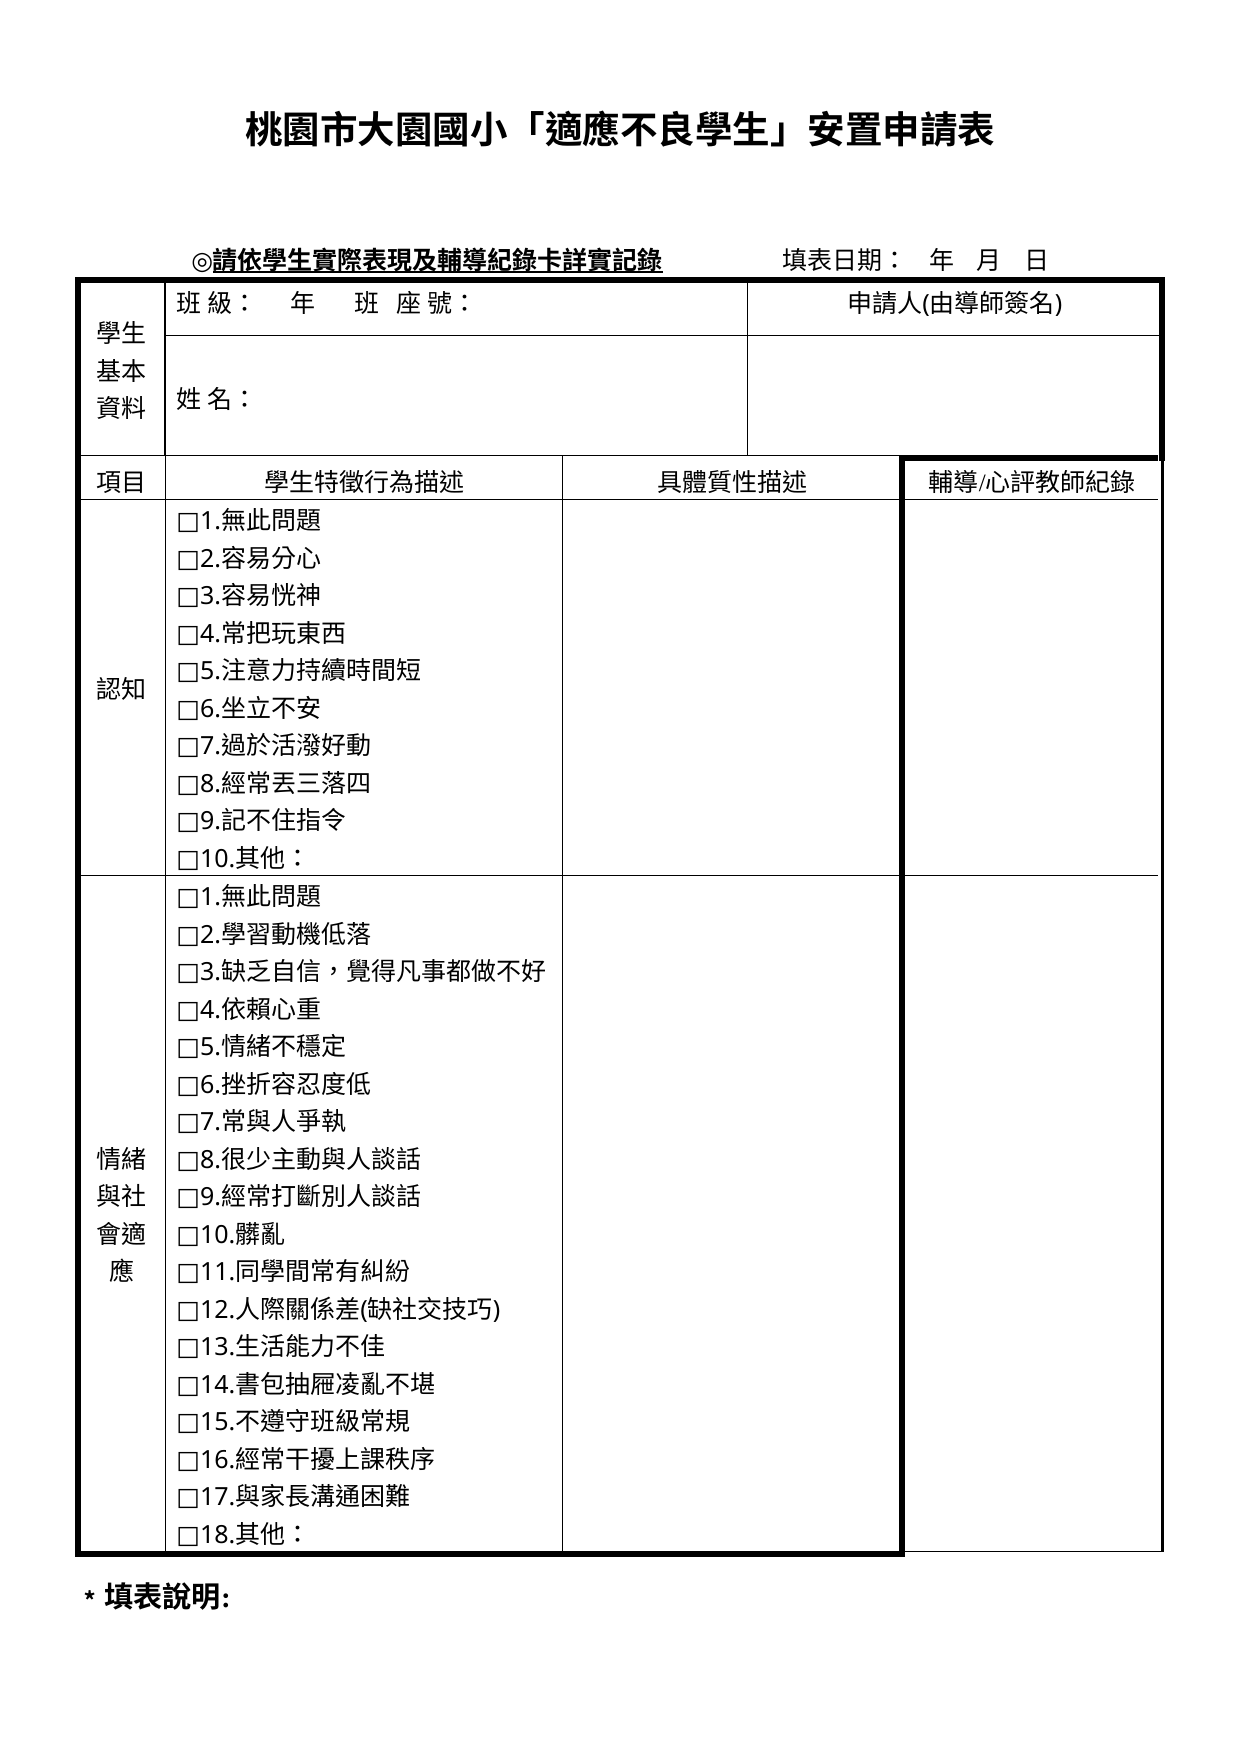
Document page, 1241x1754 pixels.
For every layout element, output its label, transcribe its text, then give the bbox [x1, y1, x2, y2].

table_header 申請人(由導師簽名) [748, 283, 1159, 335]
text 桃園市大園國小「適應不良學生」安置申請表 [75, 89, 1165, 164]
text ◎請依學生實際表現及輔導紀錄卡詳實記錄 填表日期： 年 月 日 [75, 239, 1165, 277]
table_cell 姓 名： [166, 336, 747, 455]
table_cell [563, 500, 899, 875]
table_header 學生 基本資料 [81, 283, 164, 455]
table_cell [905, 875, 1161, 1551]
table_cell 項目 [81, 456, 165, 499]
table_cell 情緒與社會適應 [81, 876, 165, 1551]
text ﹡填表說明: [75, 1557, 1165, 1632]
table_cell 認知 [81, 500, 165, 875]
table_cell [563, 876, 899, 1551]
table_cell □1.無此問題 □2.容易分心 □3.容易恍神 □4.常把玩東西 □5.注意力持續時間短 □6.坐立不安 □7.過於活潑好動 □8.經常丟三落四 □9.記不住指令 □10.其他： [166, 500, 562, 875]
table_cell [748, 336, 1159, 455]
table_cell 輔導/心評教師紀錄 [905, 455, 1161, 499]
table_cell □1.無此問題 □2.學習動機低落 □3.缺乏自信，覺得凡事都做不好 □4.依賴心重 □5.情緒不穩定 □6.挫折容忍度低 □7.常與人爭執 □8.很少主動與人談話 □9.經常打斷別人談話 □10.髒亂 □11.同學間常有糾紛 □12.人際關係差(缺社交技巧) □13.生活能力不佳 □14.書包抽屜凌亂不堪 □15.不遵守班級常規 □16.經常干擾上課秩序 □17.與家長溝通困難 □18.其他： [166, 876, 562, 1551]
table_cell 學生特徵行為描述 [166, 456, 562, 499]
table_header 班 級： 年 班 座 號： [166, 283, 747, 335]
table_cell 具體質性描述 [563, 456, 899, 499]
table_cell [905, 499, 1161, 875]
